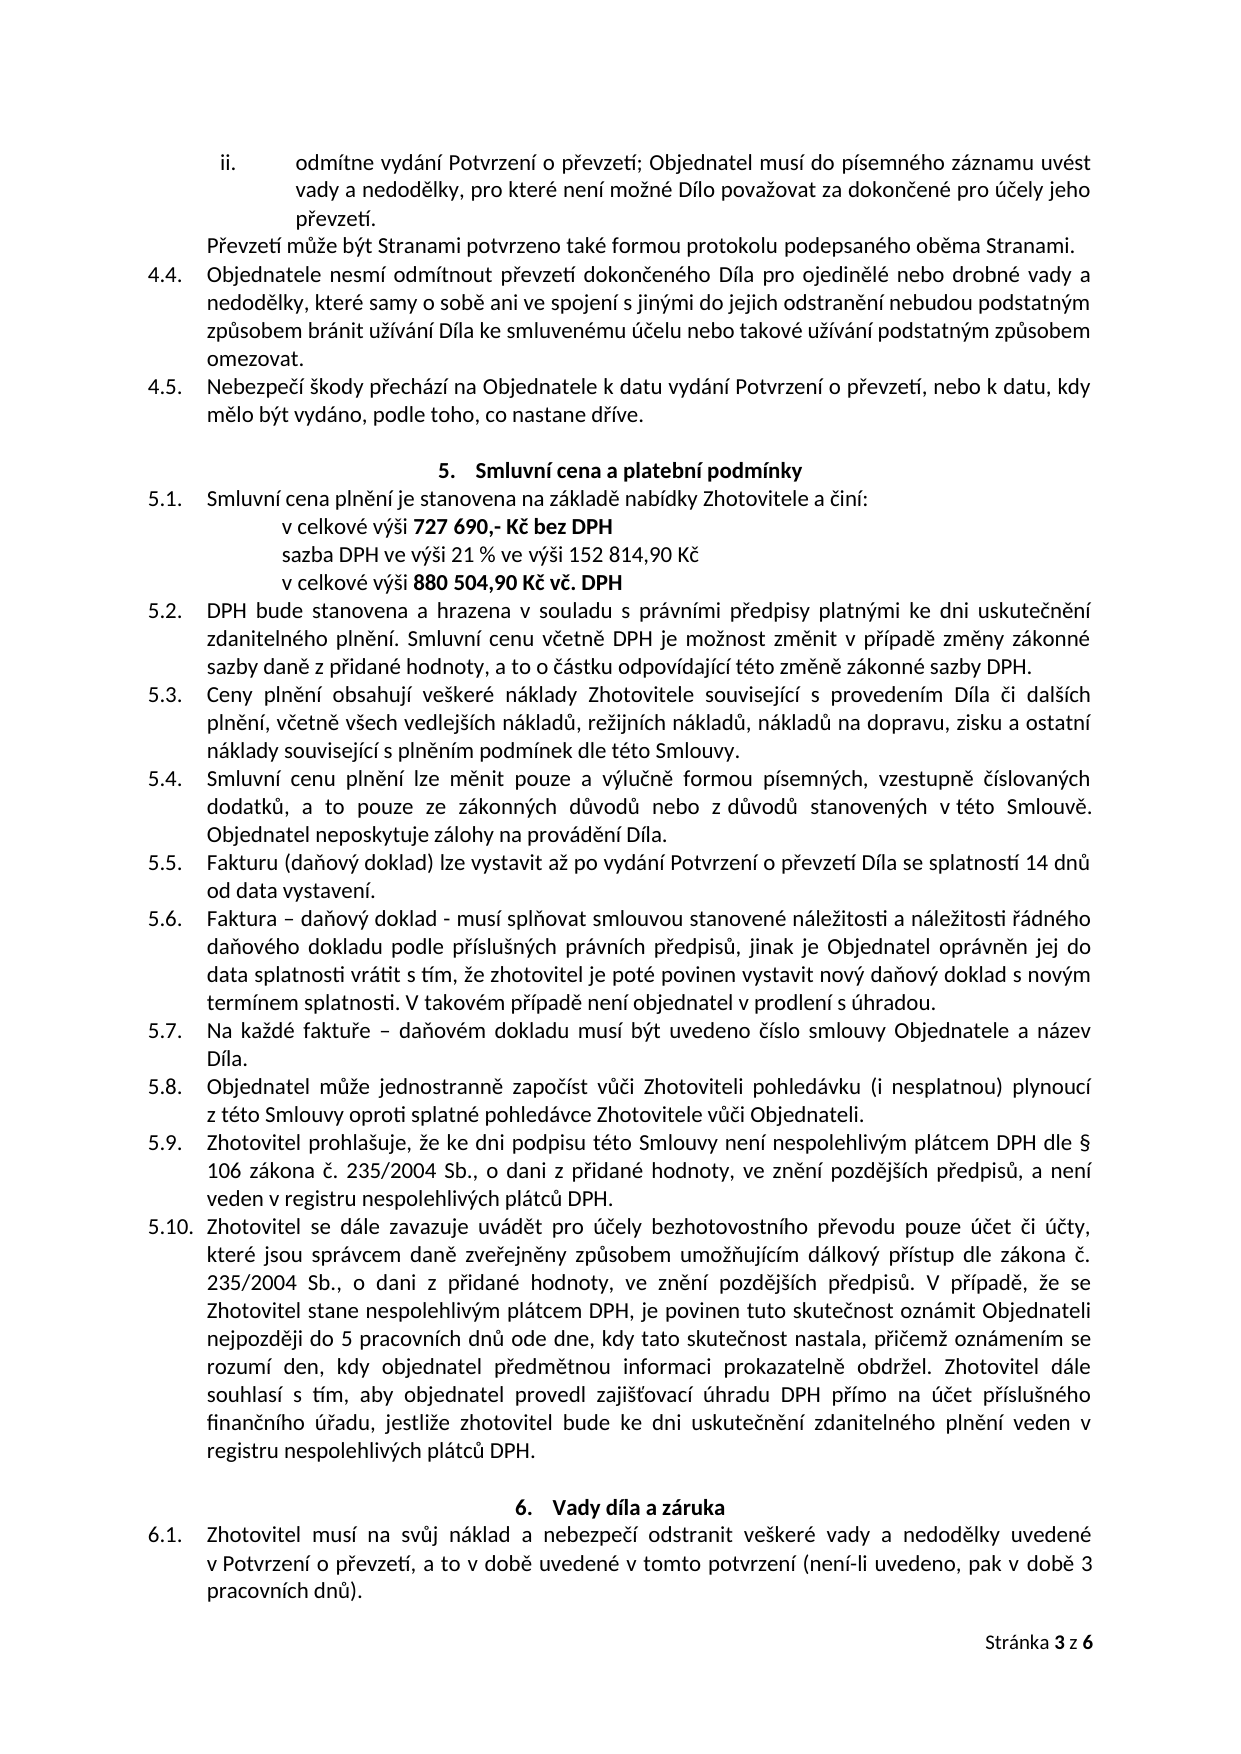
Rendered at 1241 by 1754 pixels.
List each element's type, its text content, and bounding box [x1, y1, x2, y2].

list Fakturu (daňový doklad) lze vystavit až po vydání Potvrzení o převzetí Díla se splatností 14 dnů od data vystavení. [148, 848, 1093, 904]
list Faktura – daňový doklad - musí splňovat smlouvou stanovené náležitosti a náležitosti řádného daňového dokladu podle příslušných právních předpisů, jinak je Objednatel oprávněn jej do data splatnosti vrátit s tím, že zhotovitel je poté povinen vystavit nový daňový doklad s novým termínem splatnosti. V takovém případě není objednatel v prodlení s úhradou. [148, 904, 1093, 1016]
list Nebezpečí škody přechází na Objednatele k datu vydání Potvrzení o převzetí, nebo k datu, kdy mělo být vydáno, podle toho, co nastane dříve. [148, 372, 1093, 428]
list Smluvní cena plnění je stanovena na základě nabídky Zhotovitele a činí: [148, 484, 1093, 512]
list Smluvní cena a platební podmínky [148, 456, 1093, 484]
list Objednatele nesmí odmítnout převzetí dokončeného Díla pro ojedinělé nebo drobné vady a nedodělky, které samy o sobě ani ve spojení s jinými do jejich odstranění nebudou podstatným způsobem bránit užívání Díla ke smluvenému účelu nebo takové užívání podstatným způsobem omezovat. [148, 260, 1093, 372]
list Ceny plnění obsahují veškeré náklady Zhotovitele související s provedením Díla či dalších plnění, včetně všech vedlejších nákladů, režijních nákladů, nákladů na dopravu, zisku a ostatní náklady související s plněním podmínek dle této Smlouvy. [148, 680, 1093, 764]
list Smluvní cenu plnění lze měnit pouze a výlučně formou písemných, vzestupně číslovaných dodatků, a to pouze ze zákonných důvodů nebo z důvodů stanovených v této Smlouvě. Objednatel neposkytuje zálohy na provádění Díla. [148, 764, 1093, 848]
list Převzetí může být Stranami potvrzeno také formou protokolu podepsaného oběma Stranami. [207, 232, 1093, 260]
list v celkové výši 880 504,90 Kč vč. DPH [267, 568, 1093, 596]
list odmítne vydání Potvrzení o převzetí; Objednatel musí do písemného záznamu uvést vady a nedodělky, pro které není možné Dílo považovat za dokončené pro účely jeho převzetí. [236, 148, 1093, 232]
list Zhotovitel prohlašuje, že ke dni podpisu této Smlouvy není nespolehlivým plátcem DPH dle § 106 zákona č. 235/2004 Sb., o dani z přidané hodnoty, ve znění pozdějších předpisů, a není veden v registru nespolehlivých plátců DPH. [148, 1128, 1093, 1212]
list DPH bude stanovena a hrazena v souladu s právními předpisy platnými ke dni uskutečnění zdanitelného plnění. Smluvní cenu včetně DPH je možnost změnit v případě změny zákonné sazby daně z přidané hodnoty, a to o částku odpovídající této změně zákonné sazby DPH. [148, 596, 1093, 680]
list v celkové výši 727 690,- Kč bez DPH [282, 512, 1093, 540]
list sazba DPH ve výši 21 % ve výši 152 814,90 Kč [282, 540, 1093, 568]
list Zhotovitel se dále zavazuje uvádět pro účely bezhotovostního převodu pouze účet či účty, které jsou správcem daně zveřejněny způsobem umožňujícím dálkový přístup dle zákona č. 235/2004 Sb., o dani z přidané hodnoty, ve znění pozdějších předpisů. V případě, že se Zhotovitel stane nespolehlivým plátcem DPH, je povinen tuto skutečnost oznámit Objednateli nejpozději do 5 pracovních dnů ode dne, kdy tato skutečnost nastala, přičemž oznámením se rozumí den, kdy objednatel předmětnou informaci prokazatelně obdržel. Zhotovitel dále souhlasí s tím, aby objednatel provedl zajišťovací úhradu DPH přímo na účet příslušného finančního úřadu, jestliže zhotovitel bude ke dni uskutečnění zdanitelného plnění veden v registru nespolehlivých plátců DPH. [148, 1212, 1093, 1464]
list Vady díla a záruka [148, 1493, 1093, 1521]
list Objednatel může jednostranně započíst vůči Zhotoviteli pohledávku (i nesplatnou) plynoucí z této Smlouvy oproti splatné pohledávce Zhotovitele vůči Objednateli. [148, 1072, 1093, 1128]
list Zhotovitel musí na svůj náklad a nebezpečí odstranit veškeré vady a nedodělky uvedené v Potvrzení o převzetí, a to v době uvedené v tomto potvrzení (není-li uvedeno, pak v době 3 pracovních dnů). [148, 1521, 1093, 1605]
list Na každé faktuře – daňovém dokladu musí být uvedeno číslo smlouvy Objednatele a název Díla. [148, 1016, 1093, 1072]
